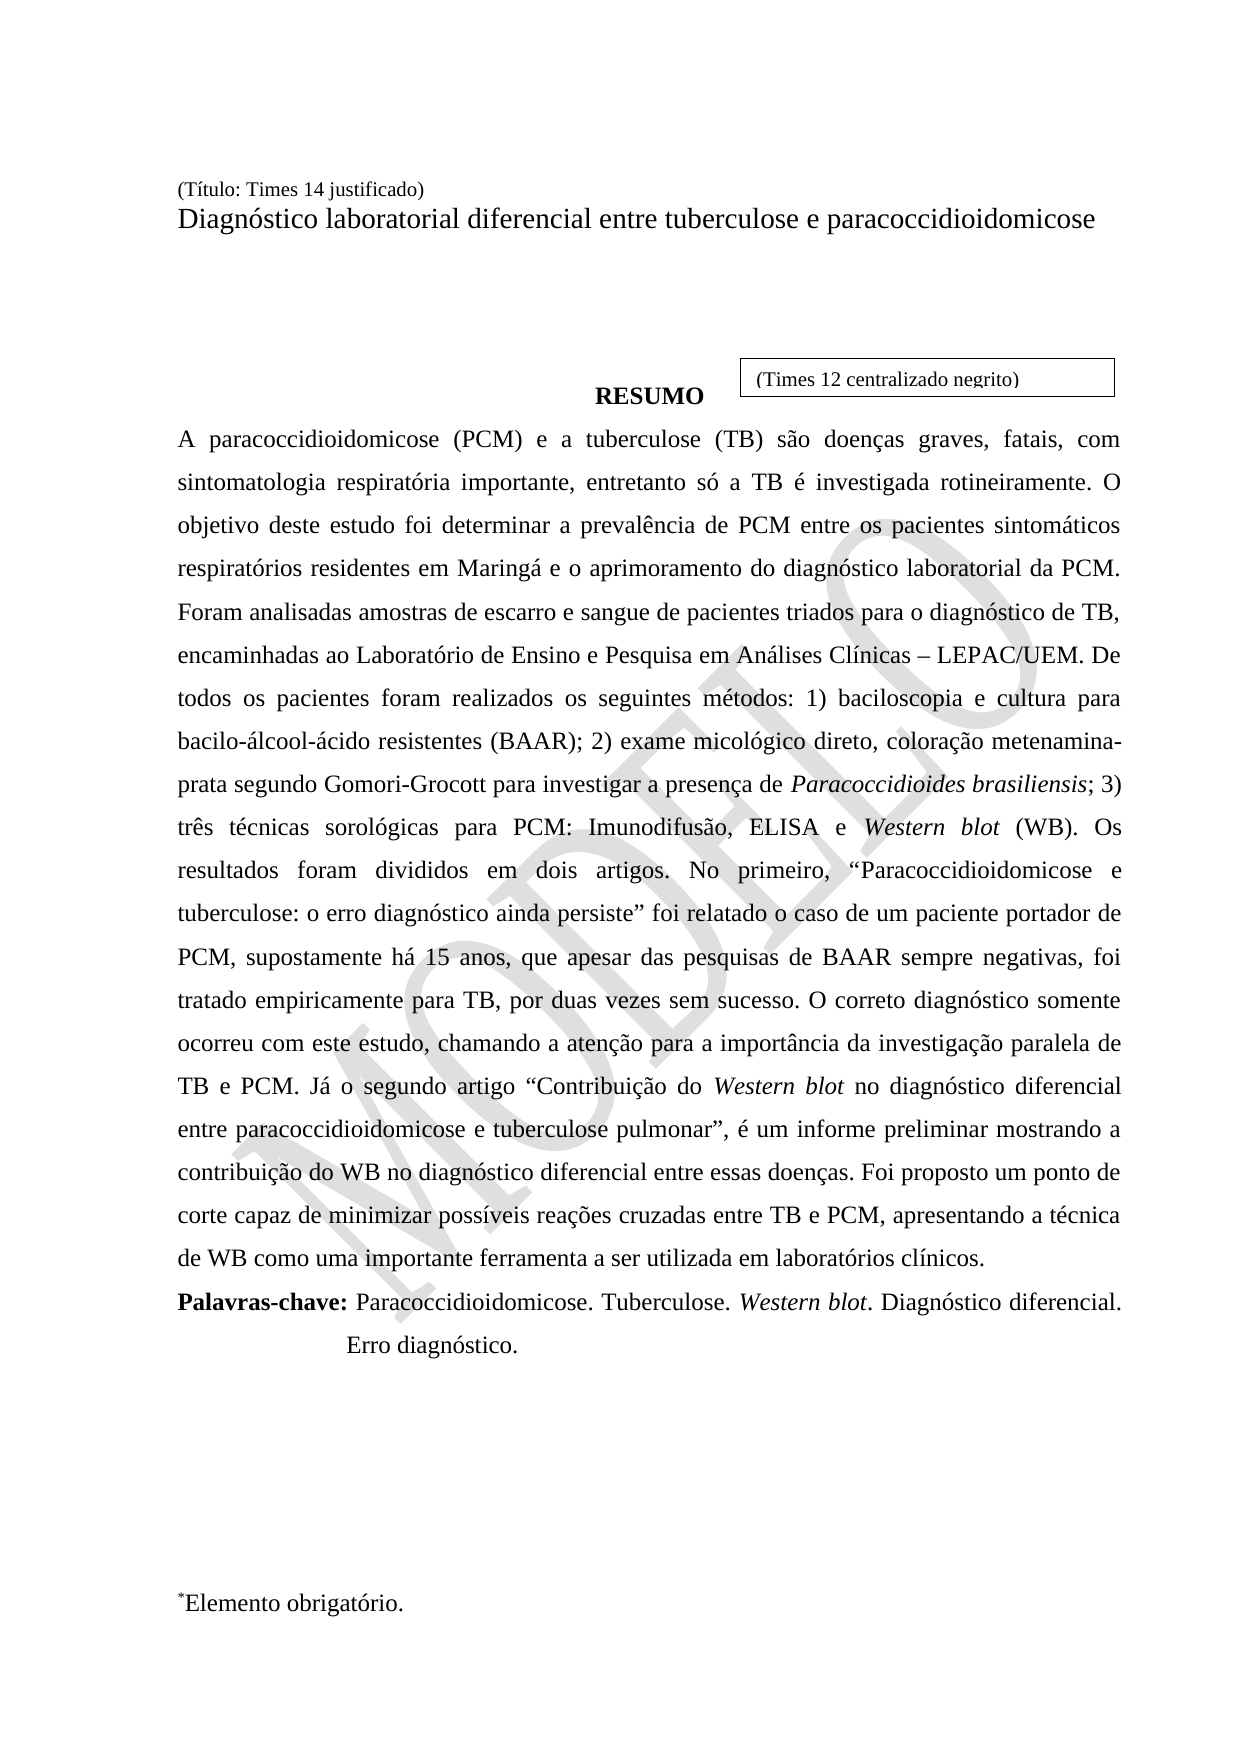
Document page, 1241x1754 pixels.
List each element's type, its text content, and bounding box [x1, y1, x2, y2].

text A paracoccidioidomicose (PCM) e a tuberculose (TB) são doenças graves, fatais, com sintomatologia respiratória importante, entretanto só a TB é investigada rotineiramente. O objetivo deste estudo foi determinar a prevalência de PCM entre os pacientes sintomáticos respiratórios residentes em Maringá e o aprimoramento do diagnóstico laboratorial da PCM. Foram analisadas amostras de escarro e sangue de pacientes triados para o diagnóstico de TB, encaminhadas ao Laboratório de Ensino e Pesquisa – LEPAC/UEM. De todos os pacientes foram realizados os seguintes métodos: 1) baciloscopia e cultura para bacilo-álcool-ácido resistentes (BAAR); 2) exame micológico direto, coloração metenamina-prata segundo Gomori-Grocott para investigar a presença de Paracoccidioides brasiliensis; 3) três técnicas sorológicas para PCM: Imunodifusão, ELISA e Western blot (WB). Os resultados foram divididos em dois artigos. No primeiro, “Paracoccidioidomicose e tuberculose: o erro diagnóstico ainda persiste” foi relatado o caso de um paciente portador de PCM, supostamente há 15 anos, que apesar das pesquisas de BAAR sempre negativas, foi tratado empiricamente para TB, por duas vezes sem sucesso. O correto diagnóstico somente ocorreu com este estudo, chamando a atenção para a importância da investigação paralela de TB e PCM. Já o segundo artigo “Contribuição do Western blot no diagnóstico diferencial entre paracoccidioidomicose e tuberculose pulmonar”, é um informe preliminar mostrando a contribuição do WB no diagnóstico diferencial entre essas doenças. Foi proposto um ponto de corte capaz de minimizar possíveis reações cruzadas entre TB e PCM, apresentando a técnica de WB como uma importante ferramenta a ser utilizada em laboratórios clínicos. [177, 424, 1122, 1272]
text Palavras-chave: Paracoccidioidomicose. Tuberculose. Western blot. Diagnóstico diferencial. Erro diagnóstico. [177, 1287, 1122, 1358]
text (Título: Times 14 justificado) [177, 177, 1122, 201]
text RESUMO [177, 381, 1122, 410]
text Diagnóstico laboratorial diferencial entre tuberculose e paracoccidioidomicose [177, 201, 1122, 235]
text *Elemento obrigatório. [177, 1588, 1122, 1617]
